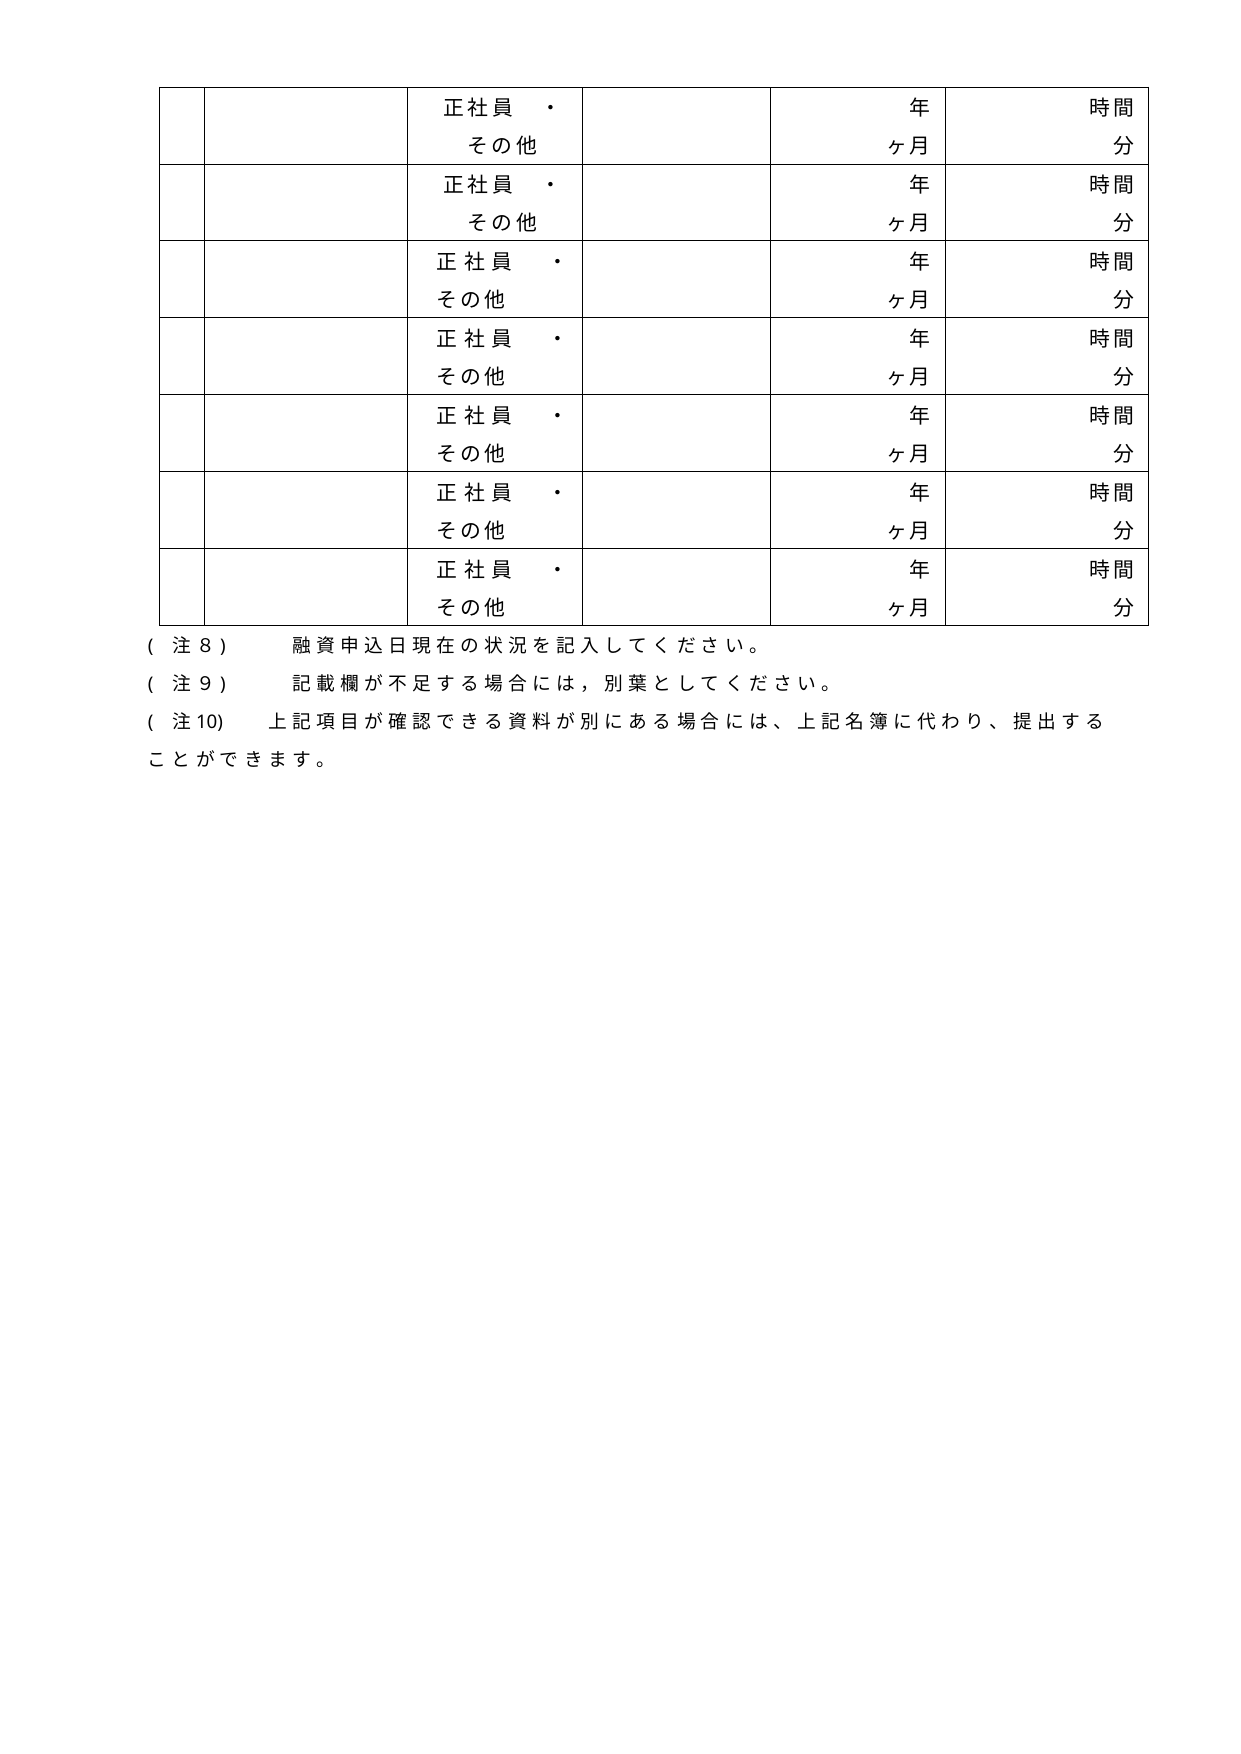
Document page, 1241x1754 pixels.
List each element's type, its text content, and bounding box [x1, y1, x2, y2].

table_cell [205, 549, 407, 625]
table_cell 時間 分 [946, 318, 1148, 394]
table_cell 時間 分 [946, 165, 1148, 240]
table_cell 時間 分 [946, 395, 1148, 471]
table_cell 時間 分 [946, 472, 1148, 548]
table_cell 時間 分 [946, 241, 1148, 317]
table_cell 時間 分 [946, 549, 1148, 625]
table_cell 正社員 ・ その他 [408, 318, 582, 394]
table_cell 年 ヶ月 [771, 318, 945, 394]
table_cell [205, 165, 407, 240]
table_cell [583, 165, 770, 240]
table_cell [205, 472, 407, 548]
table_cell [160, 88, 204, 163]
table_cell 年 ヶ月 [771, 165, 945, 240]
table_cell [583, 549, 770, 625]
table_cell [205, 395, 407, 471]
text (注９) 記載欄が不足する場合には，別葉としてください。 [148, 664, 1110, 702]
table_cell 正社員 ・ その他 [408, 472, 582, 548]
table_cell 正社員 ・ その他 [408, 241, 582, 317]
table_cell [160, 395, 204, 471]
table_cell [583, 88, 770, 163]
table_cell [583, 395, 770, 471]
table_cell [160, 165, 204, 240]
table_cell 年 ヶ月 [771, 472, 945, 548]
table_cell 正社員 ・ その他 [408, 88, 582, 163]
table_cell [583, 241, 770, 317]
table_cell 年 ヶ月 [771, 241, 945, 317]
text (注８) 融資申込日現在の状況を記入してください。 [148, 626, 1110, 664]
table_cell 年 ヶ月 [771, 549, 945, 625]
text (注10) 上記項目が確認できる資料が別にある場合には、上記名簿に代わり、提出することができます。 [148, 702, 1110, 777]
table_cell 時間 分 [946, 88, 1148, 163]
table_cell [160, 549, 204, 625]
table_cell 正社員 ・ その他 [408, 165, 582, 240]
table_cell [160, 241, 204, 317]
table_cell [583, 472, 770, 548]
table_cell 正社員 ・ その他 [408, 395, 582, 471]
table_cell [205, 318, 407, 394]
table_cell 年 ヶ月 [771, 395, 945, 471]
table_cell [583, 318, 770, 394]
table_cell [205, 241, 407, 317]
table_cell [160, 472, 204, 548]
table_cell [160, 318, 204, 394]
table_cell 年 ヶ月 [771, 88, 945, 163]
table_cell [205, 88, 407, 163]
table_cell 正社員 ・ その他 [408, 549, 582, 625]
